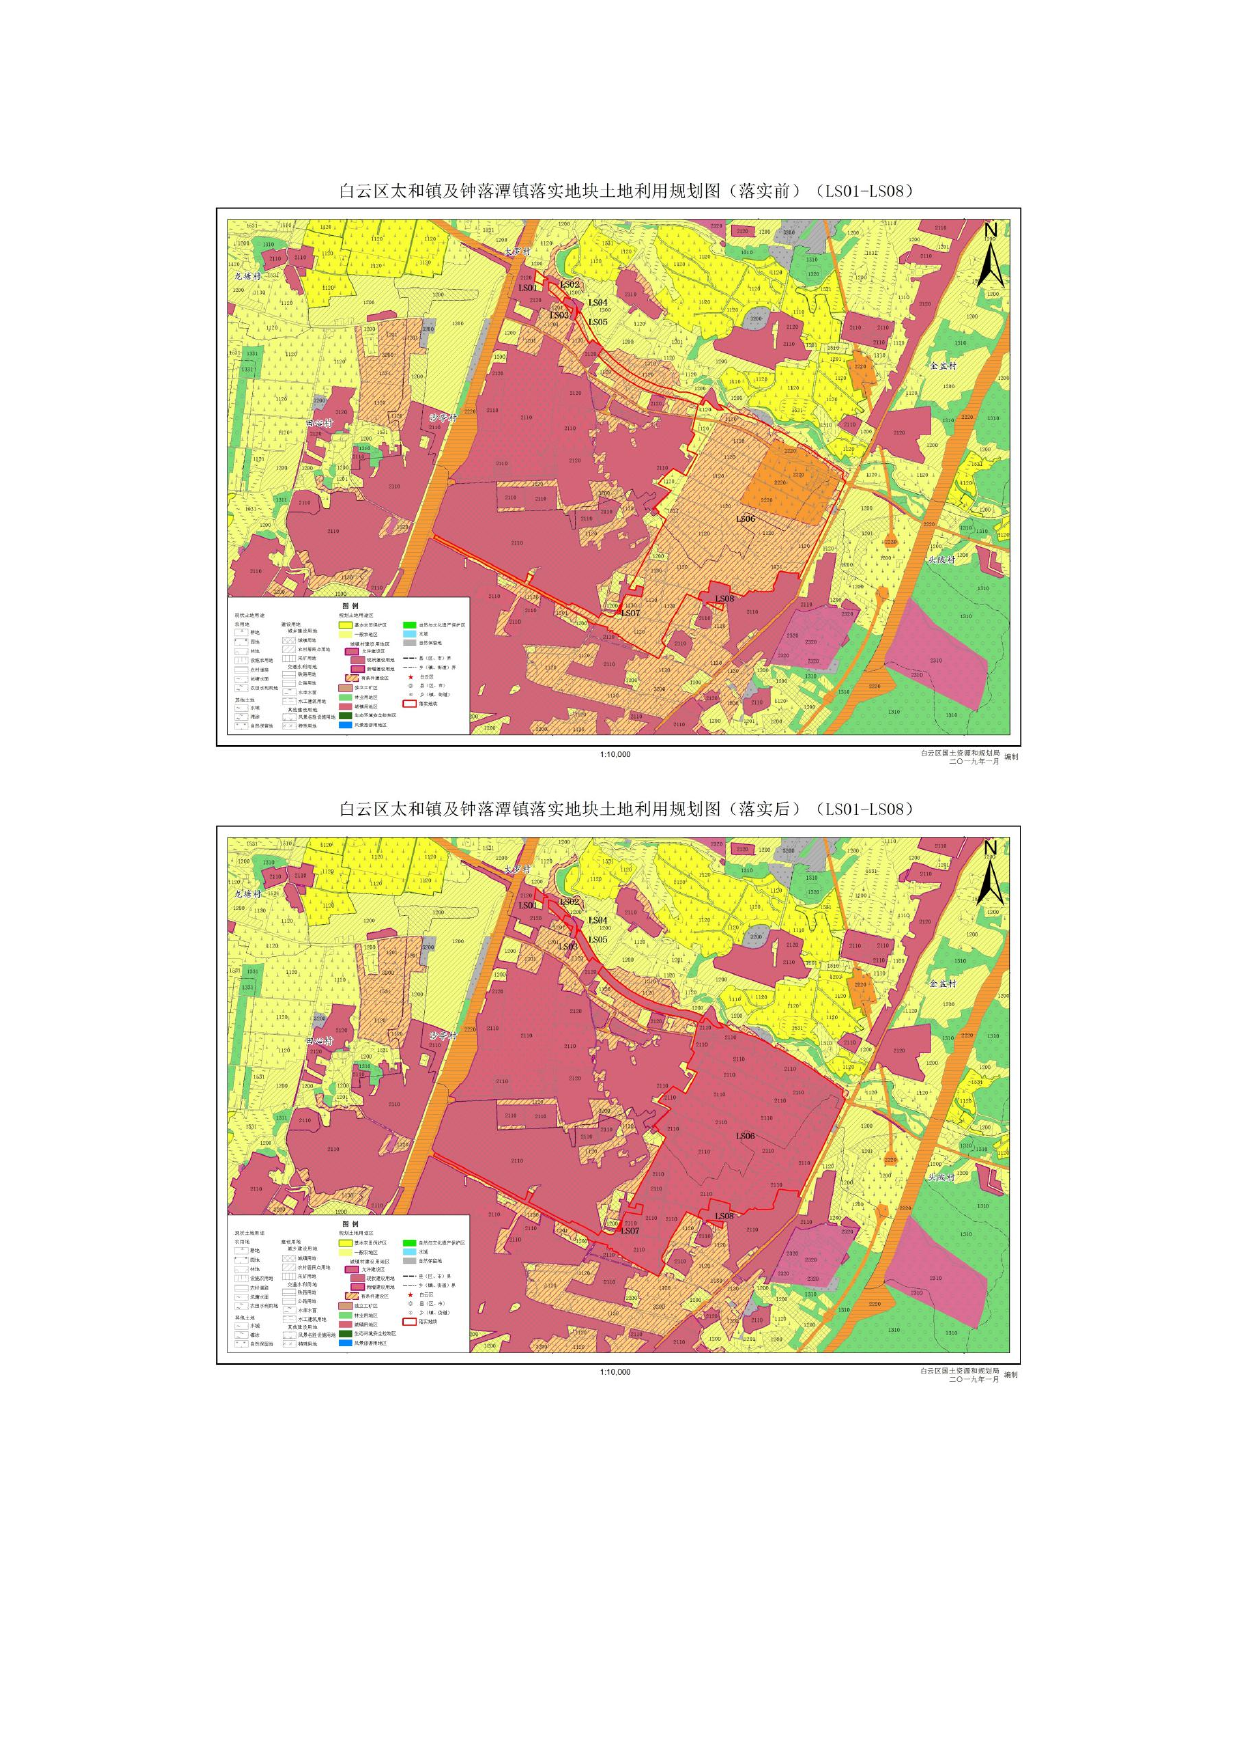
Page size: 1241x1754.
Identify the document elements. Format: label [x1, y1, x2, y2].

picture [187, 779, 1051, 1391]
picture [187, 162, 1051, 773]
